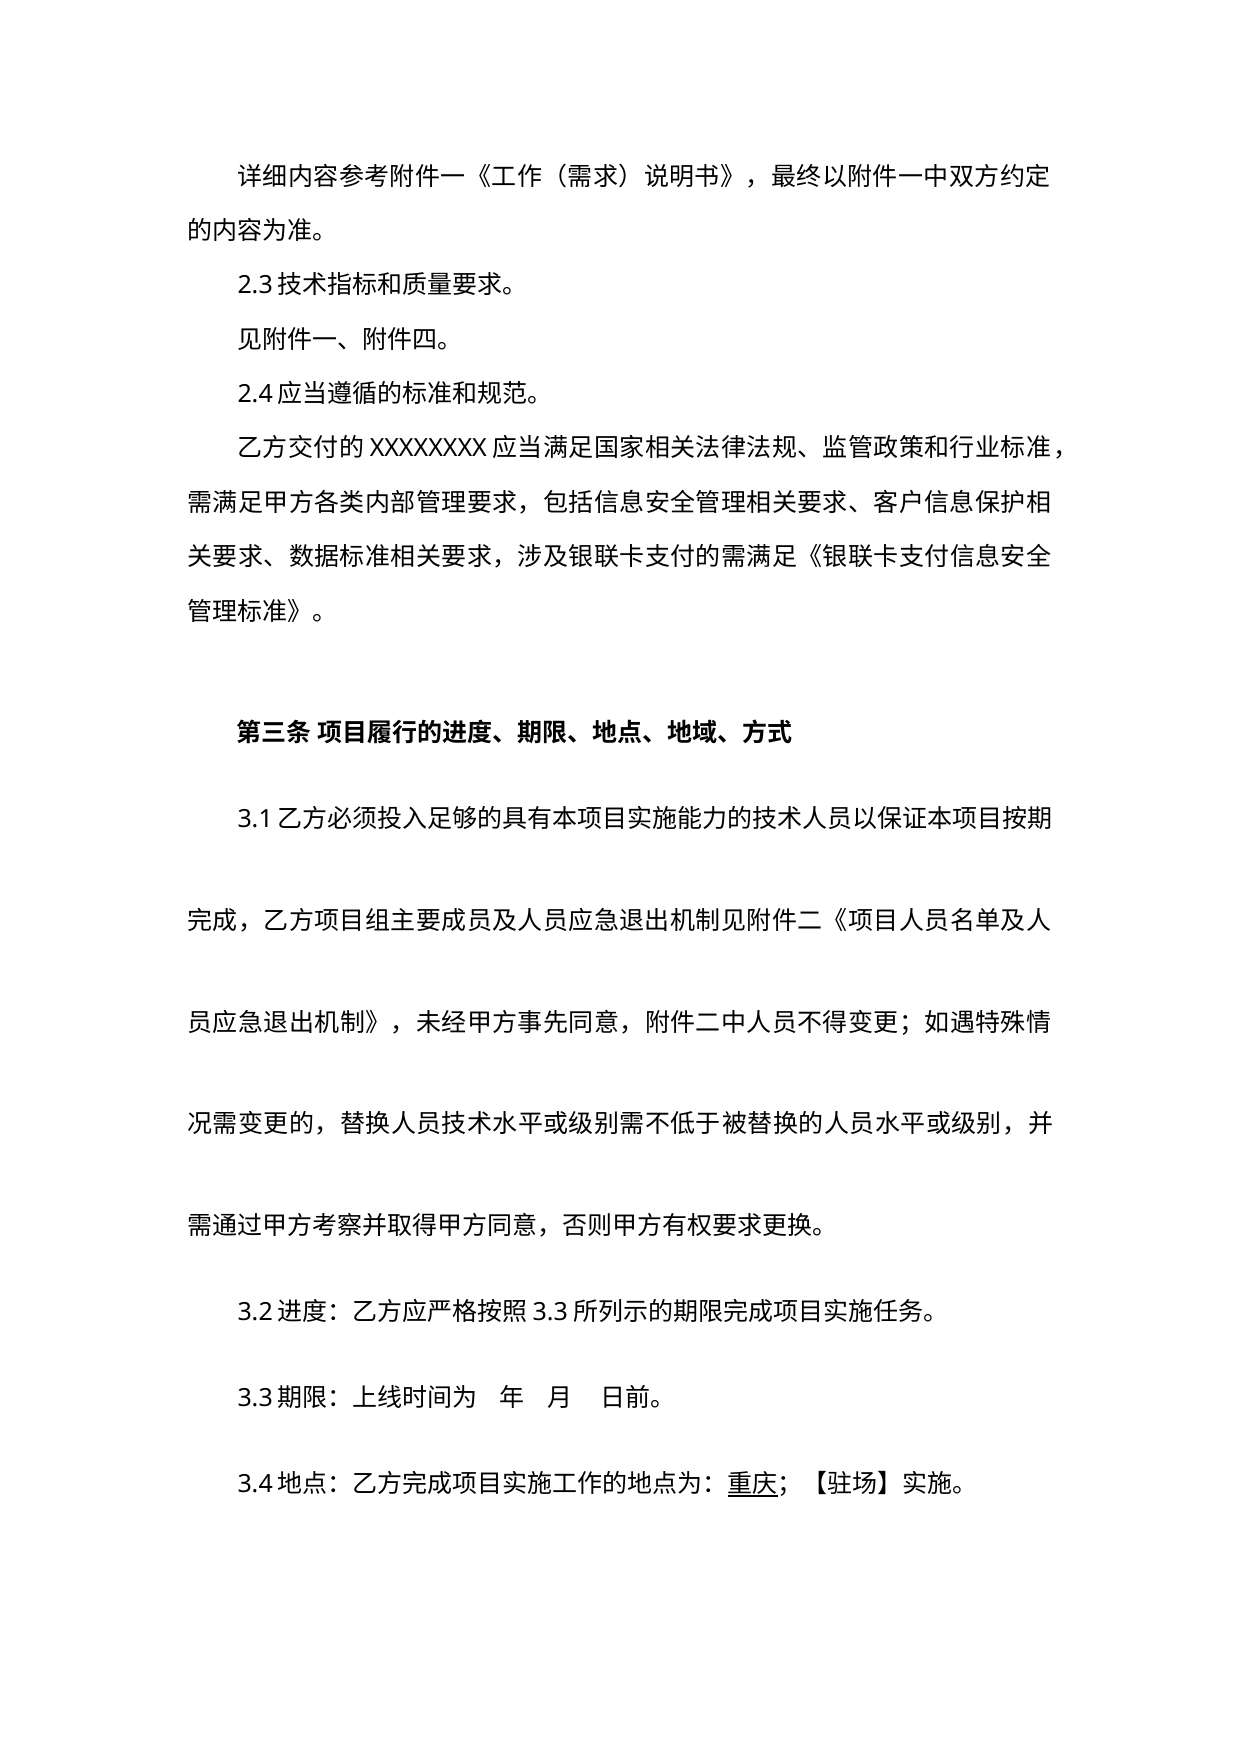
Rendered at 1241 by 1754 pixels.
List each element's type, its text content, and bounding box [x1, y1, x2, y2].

text 3.2进度：乙方应严格按照3.3所列示的期限完成项目实施任务。 [187, 1276, 1053, 1344]
text 乙方交付的XXXXXXXX应当满足国家相关法律法规、监管政策和行业标准，需满足甲方各类内部管理要求，包括信息安全管理相关要求、客户信息保护相关要求、数据标准相关要求，涉及银联卡支付的需满足《银联卡支付信息安全管理标准》。 [187, 428, 1053, 627]
text 2.3技术指标和质量要求。 [187, 265, 1053, 301]
text 3.1乙方必须投入足够的具有本项目实施能力的技术人员以保证本项目按期完成，乙方项目组主要成员及人员应急退出机制见附件二《项目人员名单及人员应急退出机制》，未经甲方事先同意，附件二中人员不得变更；如遇特殊情况需变更的，替换人员技术水平或级别需不低于被替换的人员水平或级别，并需通过甲方考察并取得甲方同意，否则甲方有权要求更换。 [187, 782, 1053, 1258]
text 见附件一、附件四。 [187, 319, 1053, 355]
text 2.4应当遵循的标准和规范。 [187, 373, 1053, 410]
text 3.3期限：上线时间为 年 月 日前。 [187, 1362, 1053, 1430]
text 详细内容参考附件一《工作（需求）说明书》，最终以附件一中双方约定的内容为准。 [187, 156, 1053, 247]
text 3.4地点：乙方完成项目实施工作的地点为：重庆；【驻场】实施。 [187, 1448, 1053, 1516]
text 第三条 项目履行的进度、期限、地点、地域、方式 [187, 696, 1053, 764]
